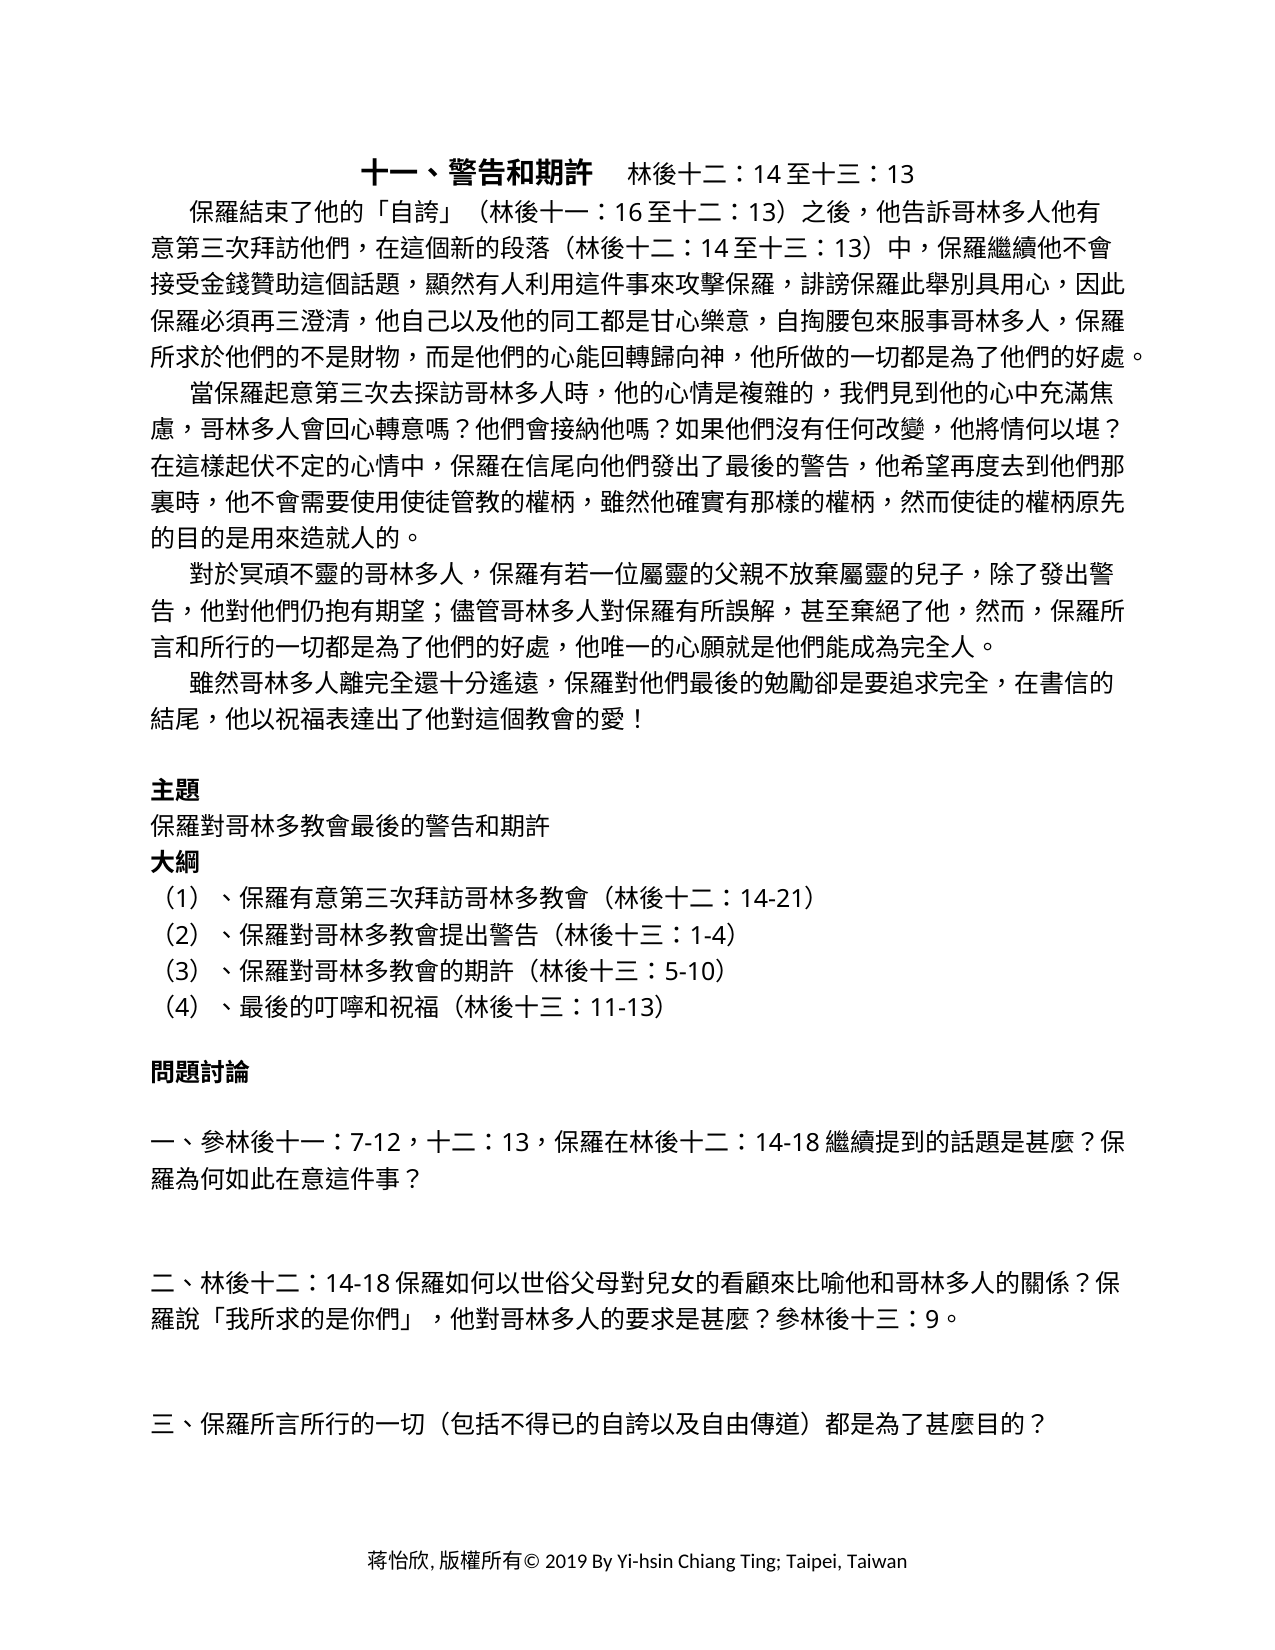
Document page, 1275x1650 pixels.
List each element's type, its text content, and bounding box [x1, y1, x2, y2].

text 主題 [150, 770, 1125, 806]
text 一、參林後十一：7-12，十二：13，保羅在林後十二：14-18繼續提到的話題是甚麼？保羅為何如此在意這件事？ [150, 1123, 1125, 1195]
text （3）、保羅對哥林多教會的期許（林後十三：5-10） [150, 951, 1125, 988]
text 問題討論 [150, 1053, 1125, 1089]
text 雖然哥林多人離完全還十分遙遠，保羅對他們最後的勉勵卻是要追求完全，在書信的結尾，他以祝福表達出了他對這個教會的愛！ [150, 663, 1125, 736]
text 十一、警告和期許 林後十二：14至十三：13 [150, 150, 1125, 192]
text 大綱 [150, 843, 1125, 879]
text 保羅結束了他的「自誇」（林後十一：16至十二：13）之後，他告訴哥林多人他有意第三次拜訪他們，在這個新的段落（林後十二：14至十三：13）中，保羅繼續他不會接受金錢贊助這個話題，顯然有人利用這件事來攻擊保羅，誹謗保羅此舉別具用心，因此保羅必須再三澄清，他自己以及他的同工都是甘心樂意，自掏腰包來服事哥林多人，保羅所求於他們的不是財物，而是他們的心能回轉歸向神，他所做的一切都是為了他們的好處。 [150, 192, 1125, 373]
text 保羅對哥林多教會最後的警告和期許 [150, 806, 1125, 843]
text 三、保羅所言所行的一切（包括不得已的自誇以及自由傳道）都是為了甚麼目的？ [150, 1404, 1125, 1440]
text 當保羅起意第三次去探訪哥林多人時，他的心情是複雜的，我們見到他的心中充滿焦慮，哥林多人會回心轉意嗎？他們會接納他嗎？如果他們沒有任何改變，他將情何以堪？在這樣起伏不定的心情中，保羅在信尾向他們發出了最後的警告，他希望再度去到他們那裏時，他不會需要使用使徒管教的權柄，雖然他確實有那樣的權柄，然而使徒的權柄原先的目的是用來造就人的。 [150, 373, 1125, 555]
text 對於冥頑不靈的哥林多人，保羅有若一位屬靈的父親不放棄屬靈的兒子，除了發出警告，他對他們仍抱有期望；儘管哥林多人對保羅有所誤解，甚至棄絕了他，然而，保羅所言和所行的一切都是為了他們的好處，他唯一的心願就是他們能成為完全人。 [150, 555, 1125, 663]
text （1）、保羅有意第三次拜訪哥林多教會（林後十二：14-21） [150, 879, 1125, 915]
text 二、林後十二：14-18保羅如何以世俗父母對兒女的看顧來比喻他和哥林多人的關係？保羅說「我所求的是你們」，他對哥林多人的要求是甚麼？參林後十三：9。 [150, 1263, 1125, 1336]
text （2）、保羅對哥林多教會提出警告（林後十三：1-4） [150, 915, 1125, 951]
text （4）、最後的叮嚀和祝福（林後十三：11-13） [150, 988, 1125, 1024]
